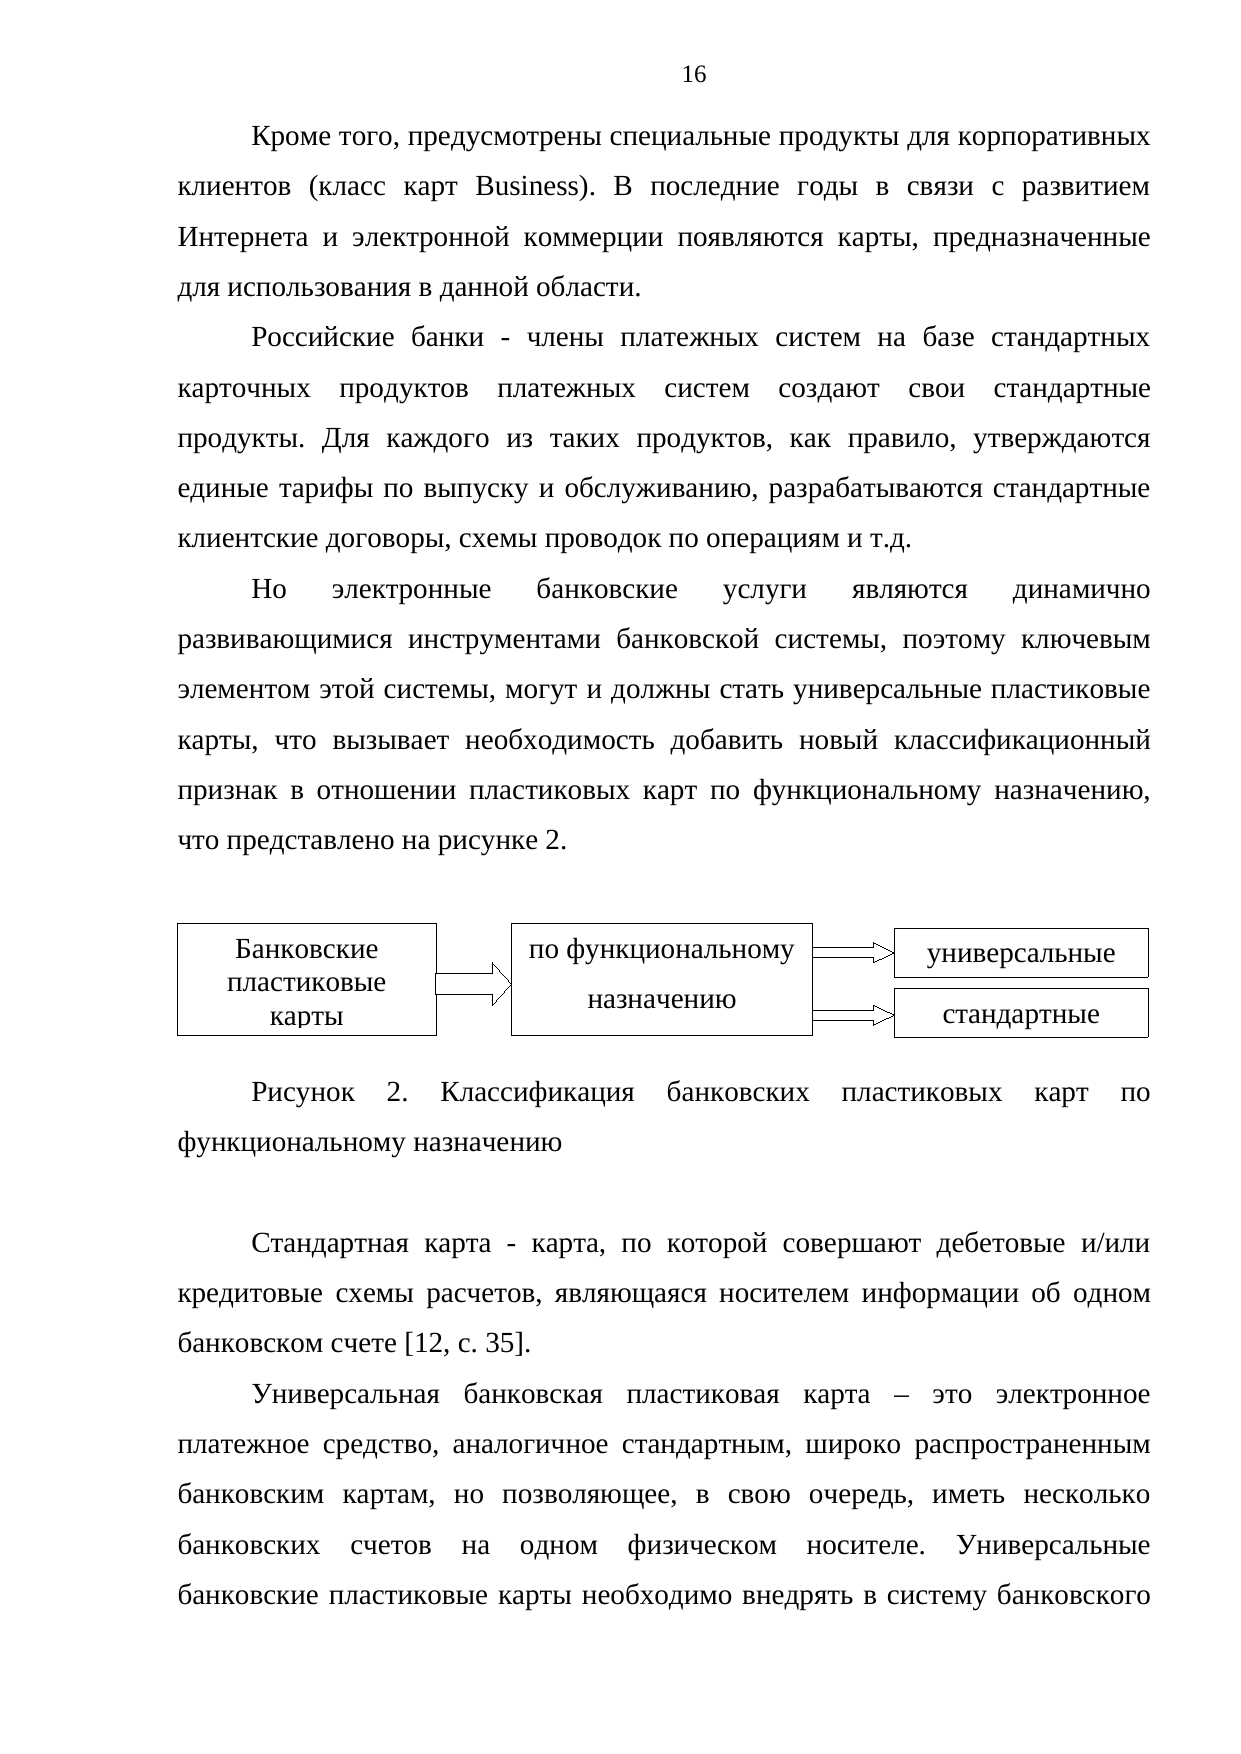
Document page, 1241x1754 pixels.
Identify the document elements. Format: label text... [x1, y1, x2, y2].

text Кроме того, предусмотрены специальные продукты для корпоративных клиентов (класс карт Business). В последние годы в связи с развитием Интернета и электронной коммерции появляются карты, предназначенные для использования в данной области. [177, 118, 1152, 303]
text Рисунок 2. Классификация банковских пластиковых карт по функциональному назначению [177, 1074, 1152, 1158]
text Но электронные банковские услуги являются динамично развивающимися инструментами банковской системы, поэтому ключевым элементом этой системы, могут и должны стать универсальные пластиковые карты, что вызывает необходимость добавить новый классификационный признак в отношении пластиковых карт по функциональному назначению, что представлено на рисунке 2. [177, 571, 1152, 856]
text Российские банки - члены платежных систем на базе стандартных карточных продуктов платежных систем создают свои стандартные продукты. Для каждого из таких продуктов, как правило, утверждаются единые тарифы по выпуску и обслуживанию, разрабатываются стандартные клиентские договоры, схемы проводок по операциям и т.д. [177, 319, 1152, 554]
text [177, 1376, 1152, 1611]
text Стандартная карта - карта, по которой совершают дебетовые и/или кредитовые схемы расчетов, являющаяся носителем информации об одном банковском счете [12, с. 35]. [177, 1225, 1152, 1359]
